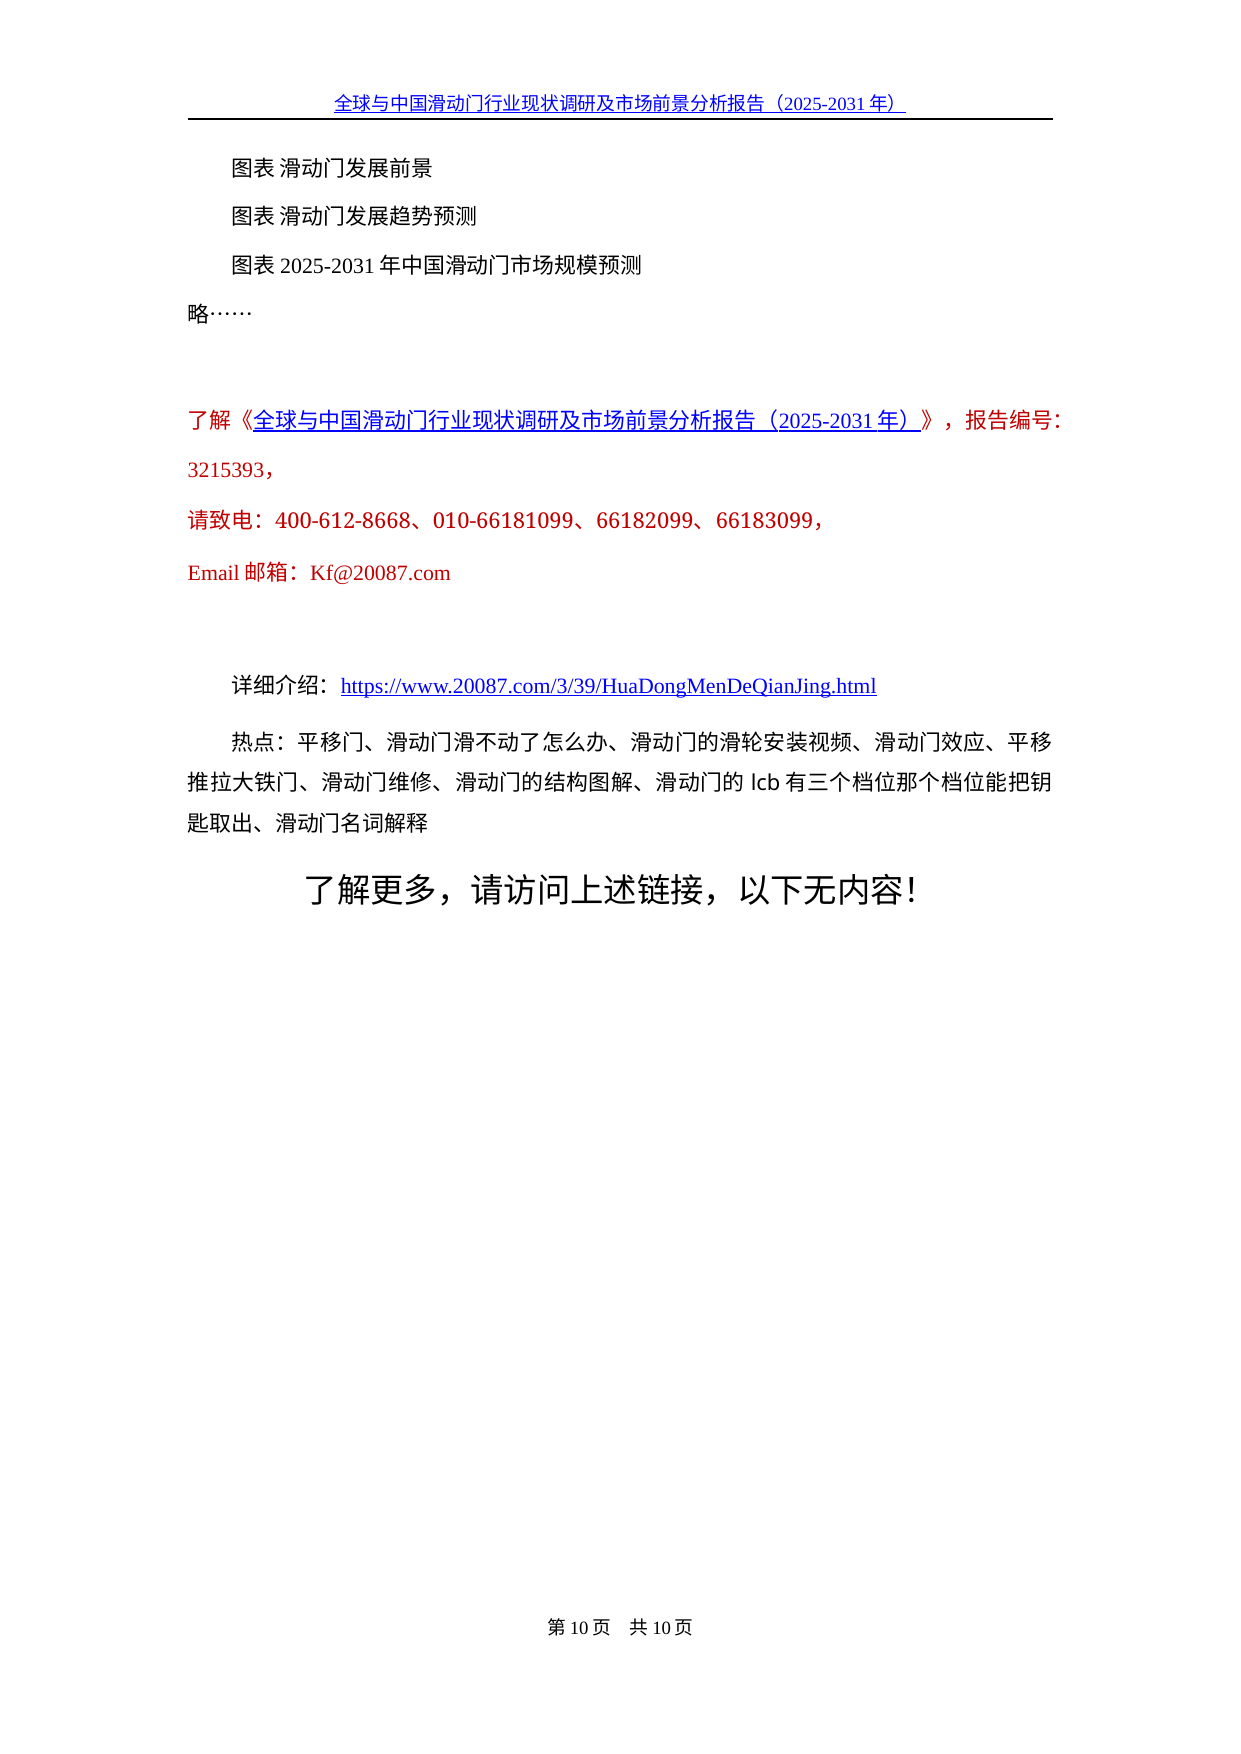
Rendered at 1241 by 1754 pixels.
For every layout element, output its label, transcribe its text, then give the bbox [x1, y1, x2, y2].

title 了解更多，请访问上述链接，以下无内容！ [187, 856, 1053, 921]
text 了解《全球与中国滑动门行业现状调研及市场前景分析报告（2025-2031年）》，报告编号：3215393， [187, 403, 1053, 484]
text 详细介绍：https://www.20087.com/3/39/HuaDongMenDeQianJing.html [187, 668, 1053, 700]
text Email邮箱：Kf@20087.com [187, 555, 1053, 587]
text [187, 150, 1053, 329]
text 请致电：400-612-8668、010-66181099、66182099、66183099， [187, 503, 1053, 536]
text 热点：平移门、滑动门滑不动了怎么办、滑动门的滑轮安装视频、滑动门效应、平移推拉大铁门、滑动门维修、滑动门的结构图解、滑动门的lcb有三个档位那个档位能把钥匙取出、滑动门名词解释 [187, 724, 1053, 838]
